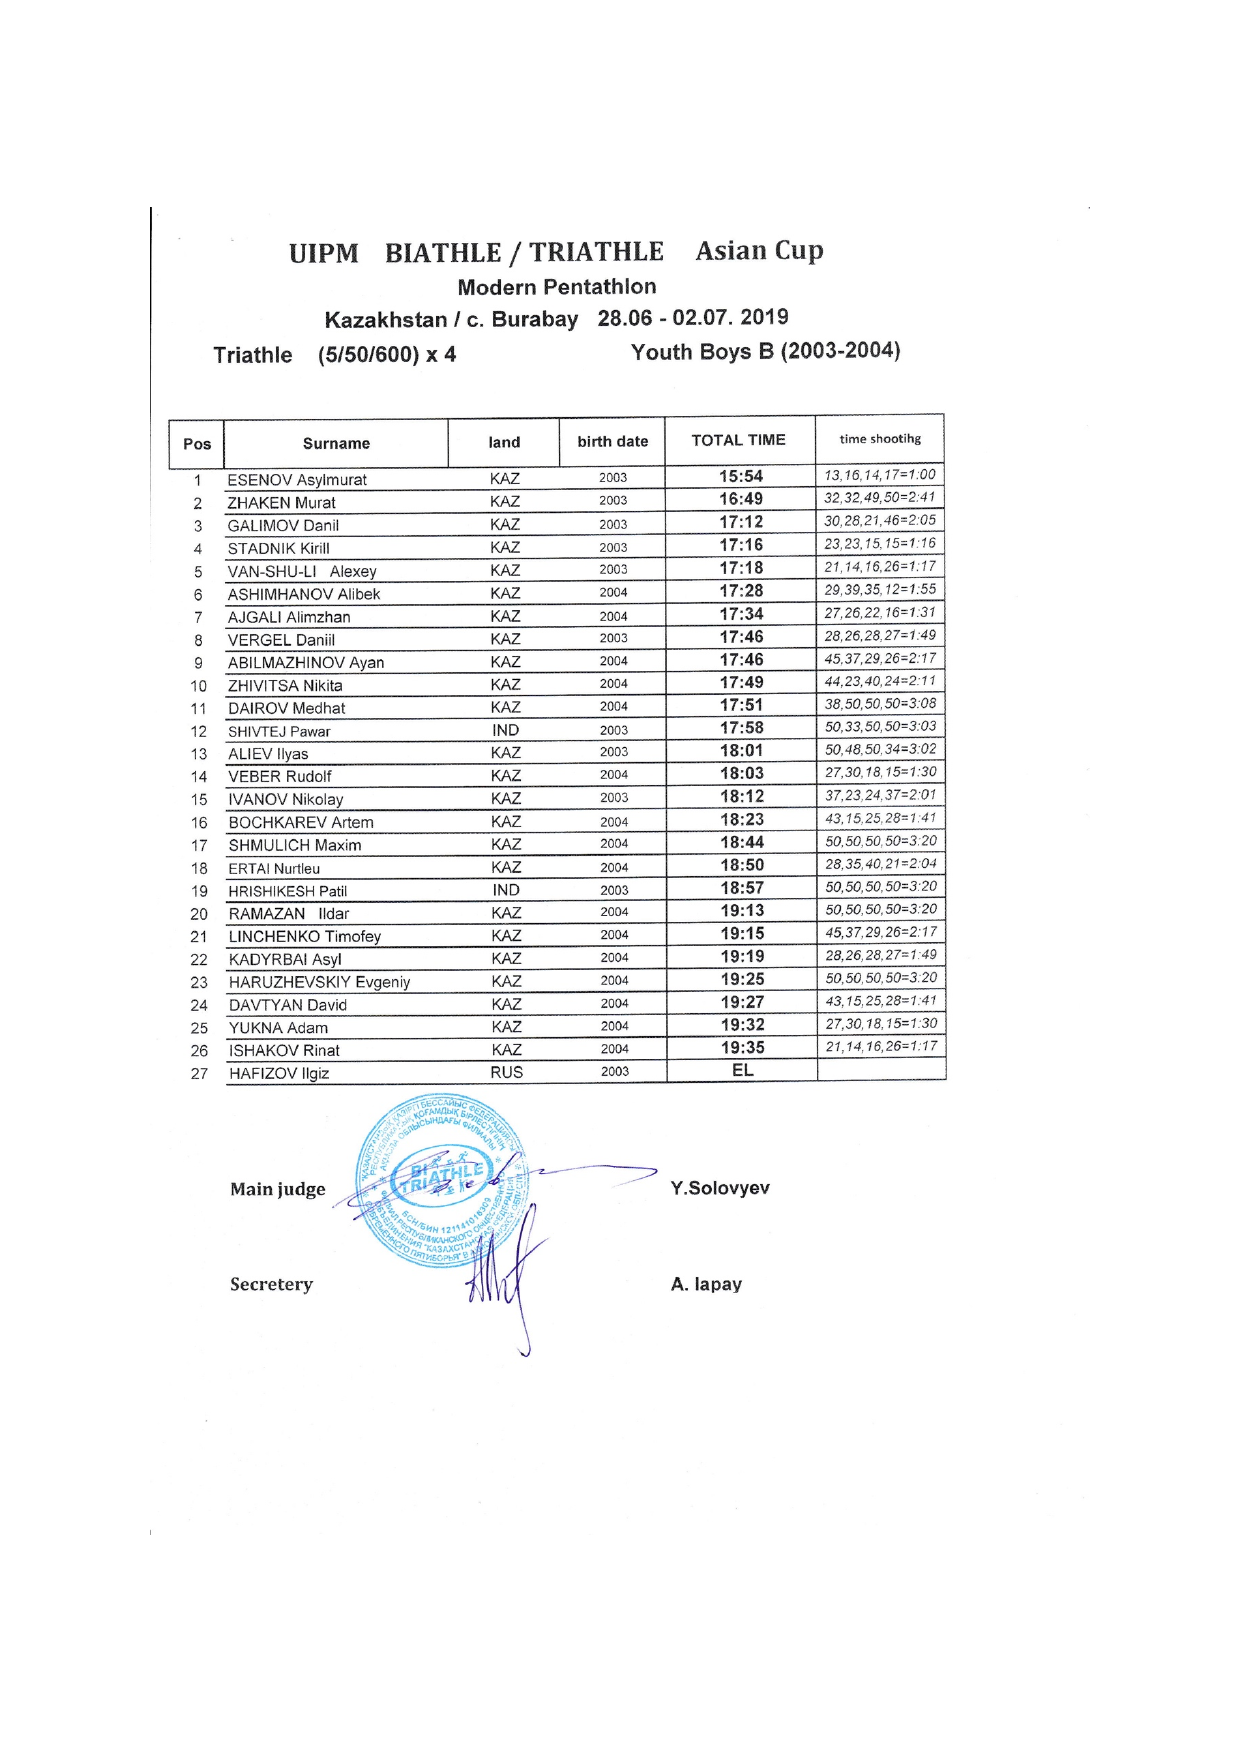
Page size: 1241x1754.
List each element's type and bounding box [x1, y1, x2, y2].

picture [150, 207, 1090, 1535]
